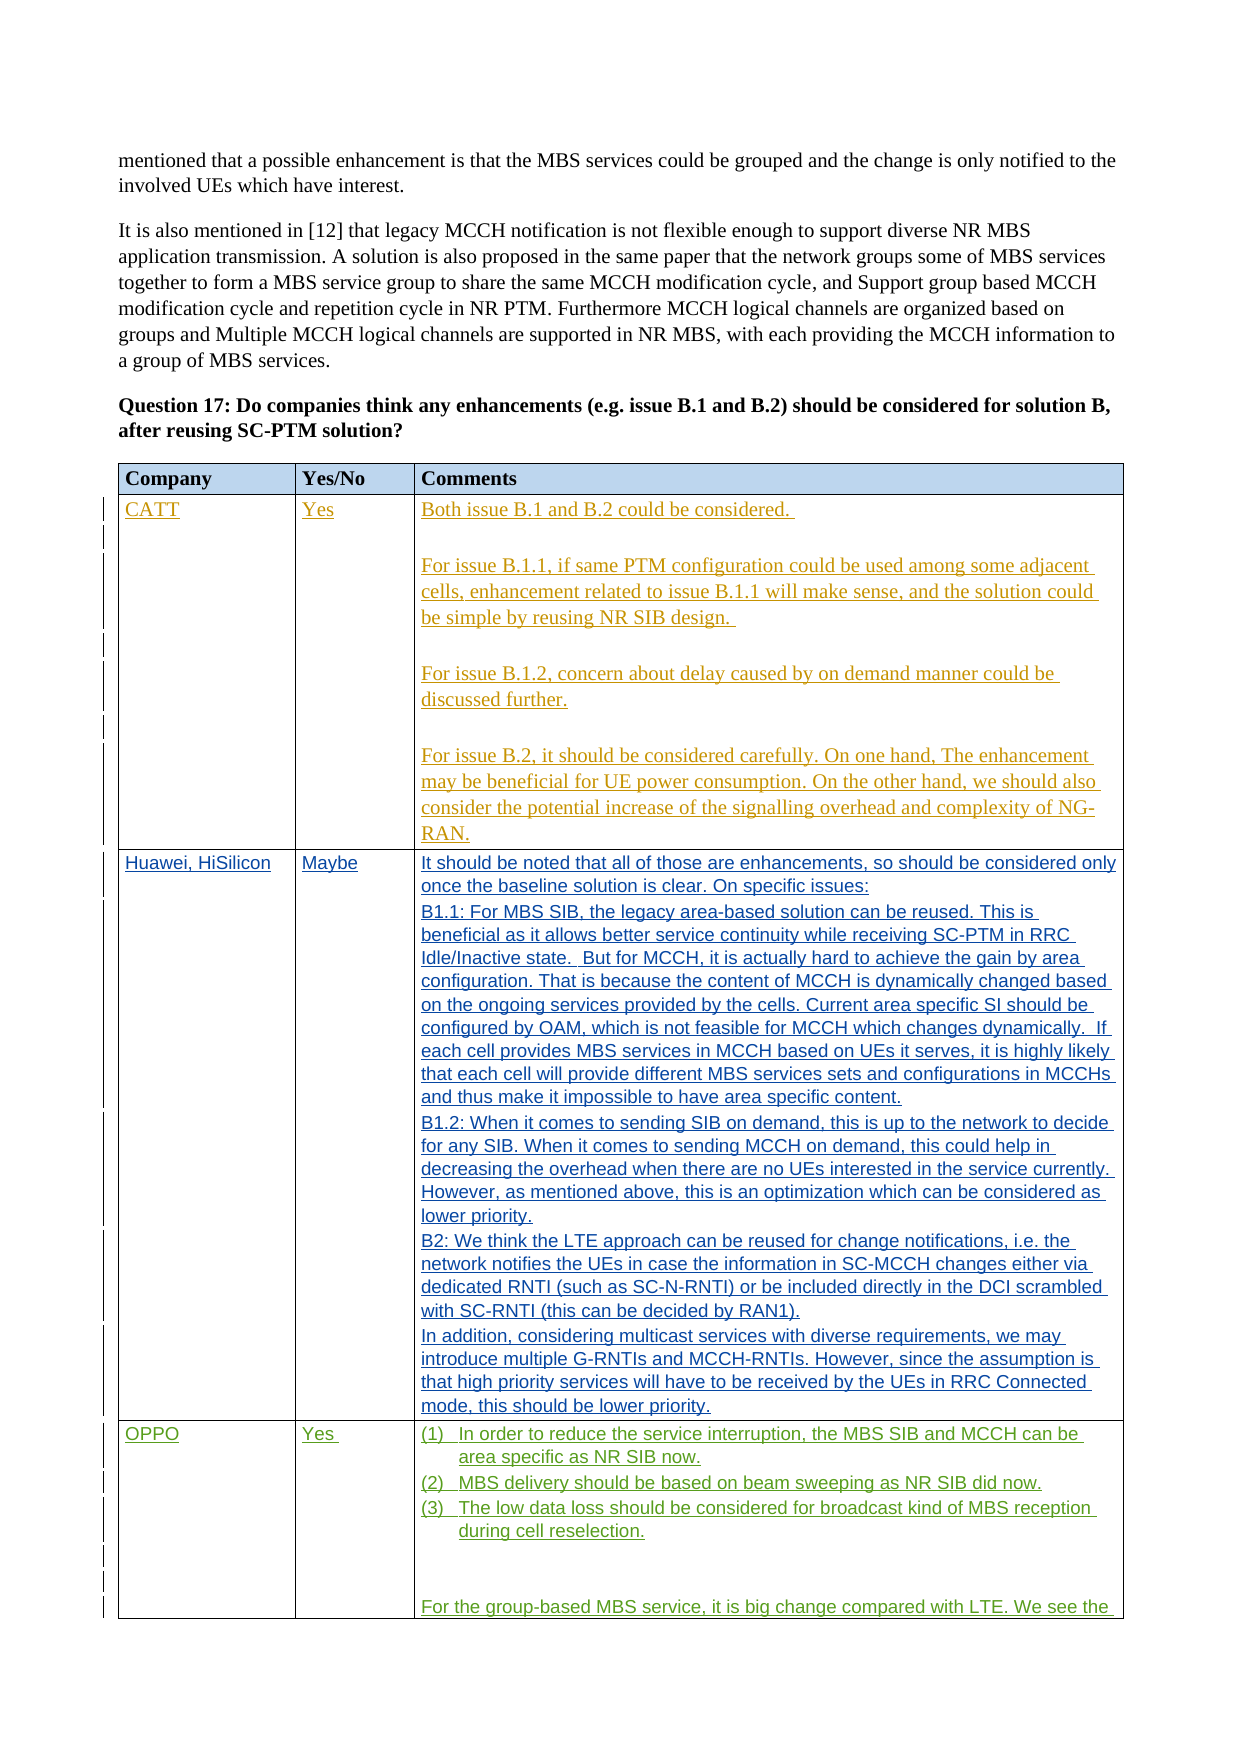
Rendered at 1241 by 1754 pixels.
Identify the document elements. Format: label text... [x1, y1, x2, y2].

table_cell [119, 1421, 295, 1617]
table_cell [119, 850, 295, 1420]
table_header Company [119, 464, 295, 494]
table_cell [415, 1421, 1123, 1617]
text Question 17: Do companies think any enhancements (e.g. issue B.1 and B.2) should be considered for solution B, after reusing SC-PTM solution? [118, 392, 1122, 442]
table_cell [296, 850, 414, 1420]
table_cell [296, 1421, 414, 1617]
text It is also mentioned in [12] that legacy MCCH notification is not flexible enough to support diverse NR MBS application transmission. A solution is also proposed in the same paper that the network groups some of MBS services together to form a MBS service group to share the same MCCH modification cycle, and Support group based MCCH modification cycle and repetition cycle in NR PTM. Furthermore MCCH logical channels are organized based on groups and Multiple MCCH logical channels are supported in NR MBS, with each providing the MCCH information to a group of MBS services. [118, 218, 1122, 372]
table_cell [296, 495, 414, 849]
table_cell [415, 850, 1123, 1420]
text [118, 147, 1122, 197]
table_header Comments [415, 464, 1123, 494]
table_cell [415, 495, 1123, 849]
table_header Yes/No [296, 464, 414, 494]
table_cell [119, 495, 295, 849]
